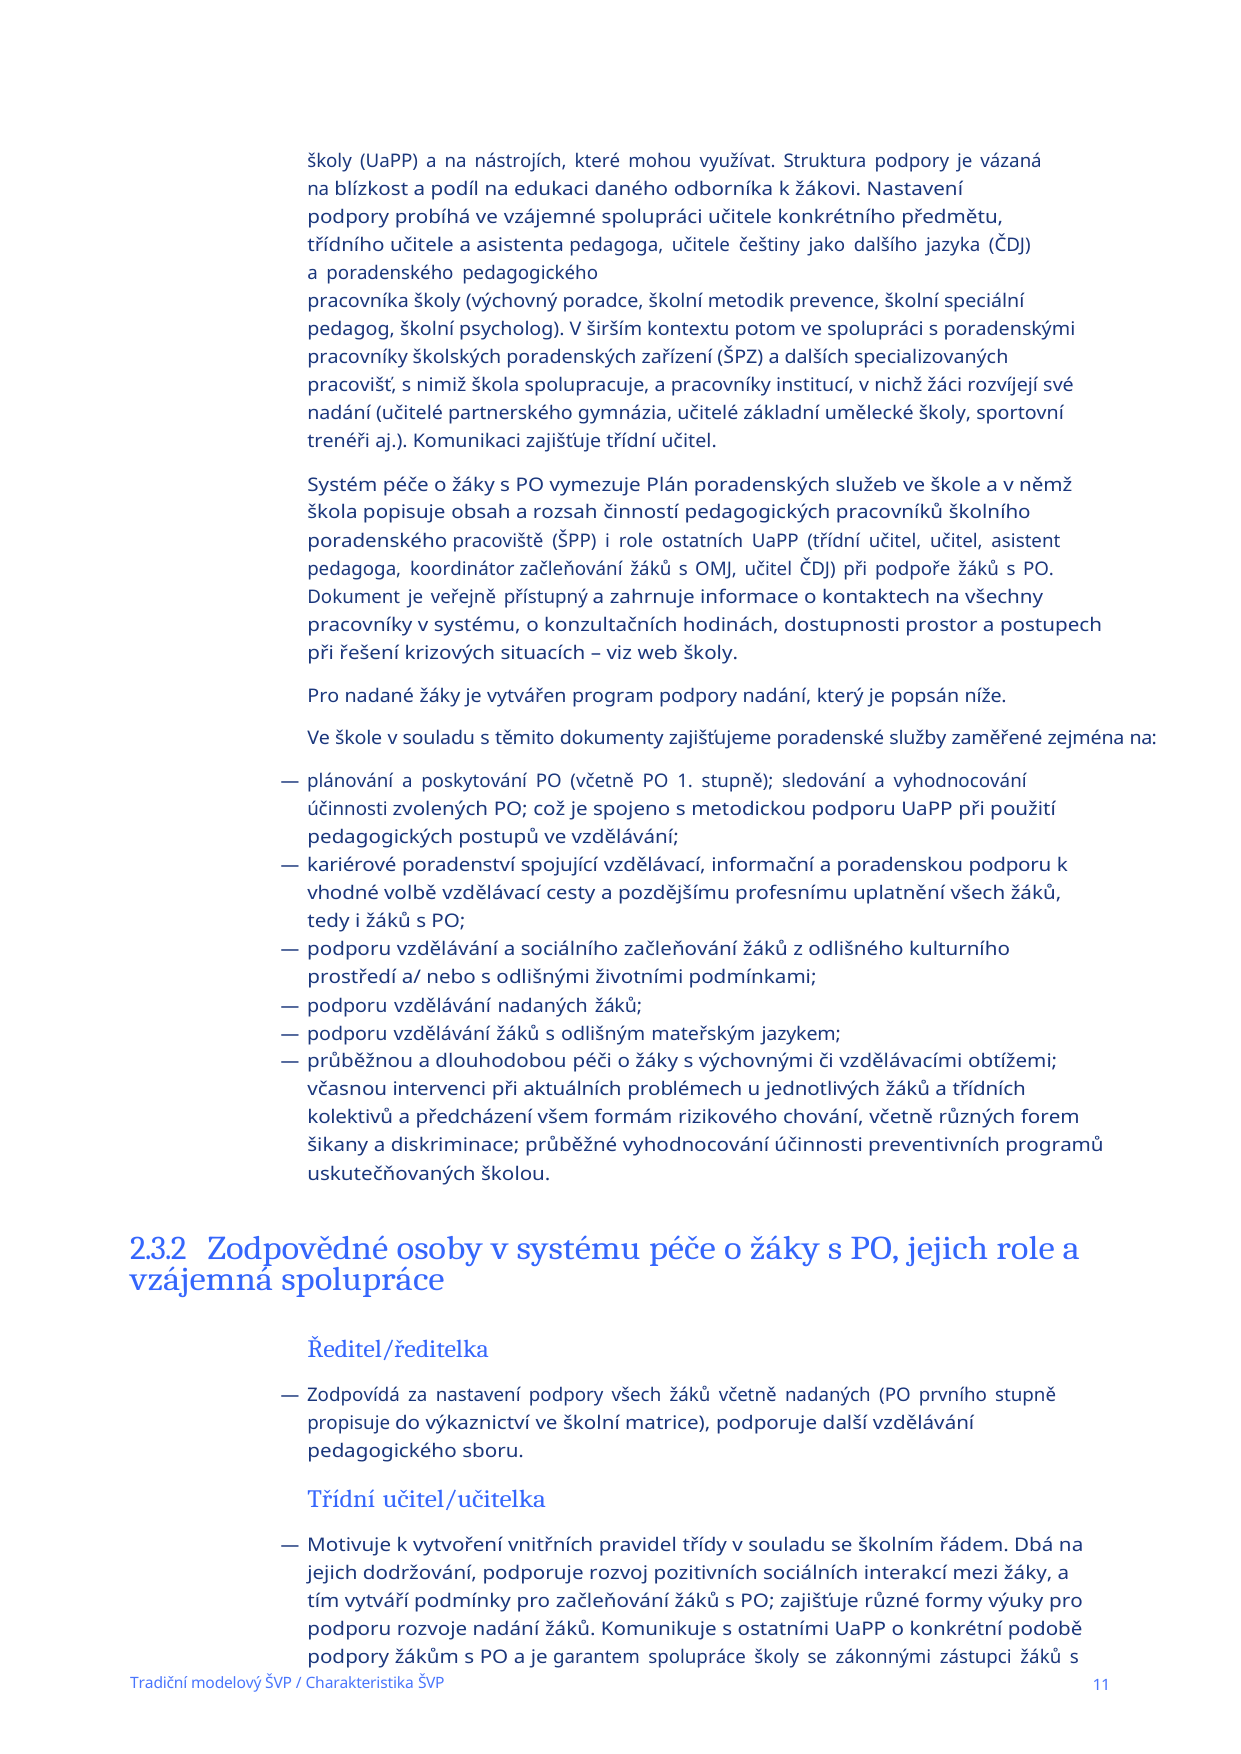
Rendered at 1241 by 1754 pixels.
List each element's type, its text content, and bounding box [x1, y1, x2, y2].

list plánování a poskytování PO (včetně PO 1. stupně); sledování a vyhodnocování účinnosti zvolených PO; což je spojeno s metodickou podporu UaPP při použití pedagogických postupů ve vzdělávání; [280, 767, 1081, 849]
list Zodpovídá za nastavení podpory všech žáků včetně nadaných (PO prvního stupně propisuje do výkaznictví ve školní matrice), podporuje další vzdělávání pedagogického sboru. [280, 1381, 1110, 1463]
subtitle Třídní učitel/učitelka [307, 1485, 1240, 1514]
subtitle Zodpovědné osoby v systému péče o žáky s PO, jejich role a vzájemná spolupráce [130, 1233, 1100, 1298]
list podporu vzdělávání žáků s odlišným mateřským jazykem; [280, 1020, 1240, 1045]
list podporu vzdělávání nadaných žáků; [280, 992, 1240, 1017]
list kariérové poradenství spojující vzdělávací, informační a poradenskou podporu k vhodné volbě vzdělávací cesty a pozdějšímu profesnímu uplatnění všech žáků, tedy i žáků s PO; [280, 851, 1087, 933]
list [280, 1531, 1099, 1669]
list průběžnou a dlouhodobou péči o žáky s výchovnými či vzdělávacími obtížemi; včasnou intervenci při aktuálních problémech u jednotlivých žáků a třídních kolektivů a předcházení všem formám rizikového chování, včetně různých forem šikany a diskriminace; průběžné vyhodnocování účinnosti preventivních programů uskutečňovaných školou. [280, 1048, 1111, 1185]
text Pro nadané žáky je vytvářen program podpory nadání, který je popsán níže. [307, 682, 1240, 708]
subtitle Ředitel/ředitelka [307, 1335, 1240, 1364]
list podporu vzdělávání a sociálního začleňování žáků z odlišného kulturního prostředí a/ nebo s odlišnými životními podmínkami; [280, 936, 1061, 989]
text Ve škole v souladu s těmito dokumenty zajišťujeme poradenské služby zaměřené zejména na: [307, 725, 1240, 750]
text pracovníka školy (výchovný poradce, školní metodik prevence, školní speciální pedagog, školní psycholog). V širším kontextu potom ve spolupráci s poradenskými pracovníky školských poradenských zařízení (ŠPZ) a dalších specializovaných pracovišť, s nimiž škola spolupracuje, a pracovníky institucí, v nichž žáci rozvíjejí své nadání (učitelé partnerského gymnázia, učitelé základní umělecké školy, sportovní trenéři aj.). Komunikaci zajišťuje třídní učitel. [307, 287, 1095, 453]
text Systém péče o žáky s PO vymezuje Plán poradenských služeb ve škole a v němž škola popisuje obsah a rozsah činností pedagogických pracovníků školního poradenského pracoviště (ŠPP) i role ostatních UaPP (třídní učitel, učitel, asistent pedagoga, koordinátor začleňování žáků s OMJ, učitel ČDJ) při podpoře žáků s PO. Dokument je veřejně přístupný a zahrnuje informace o kontaktech na všechny pracovníky v systému, o konzultačních hodinách, dostupnosti prostor a postupech při řešení krizových situacích – viz web školy. [307, 471, 1103, 664]
text školy (UaPP) a na nástrojích, které mohou využívat. Struktura podpory je vázaná na blízkost a podíl na edukaci daného odborníka k žákovi. Nastavení podpory probíhá ve vzájemné spolupráci učitele konkrétního předmětu, třídního učitele a asistenta pedagoga, učitele češtiny jako dalšího jazyka (ČDJ) a poradenského pedagogického [307, 147, 1042, 285]
